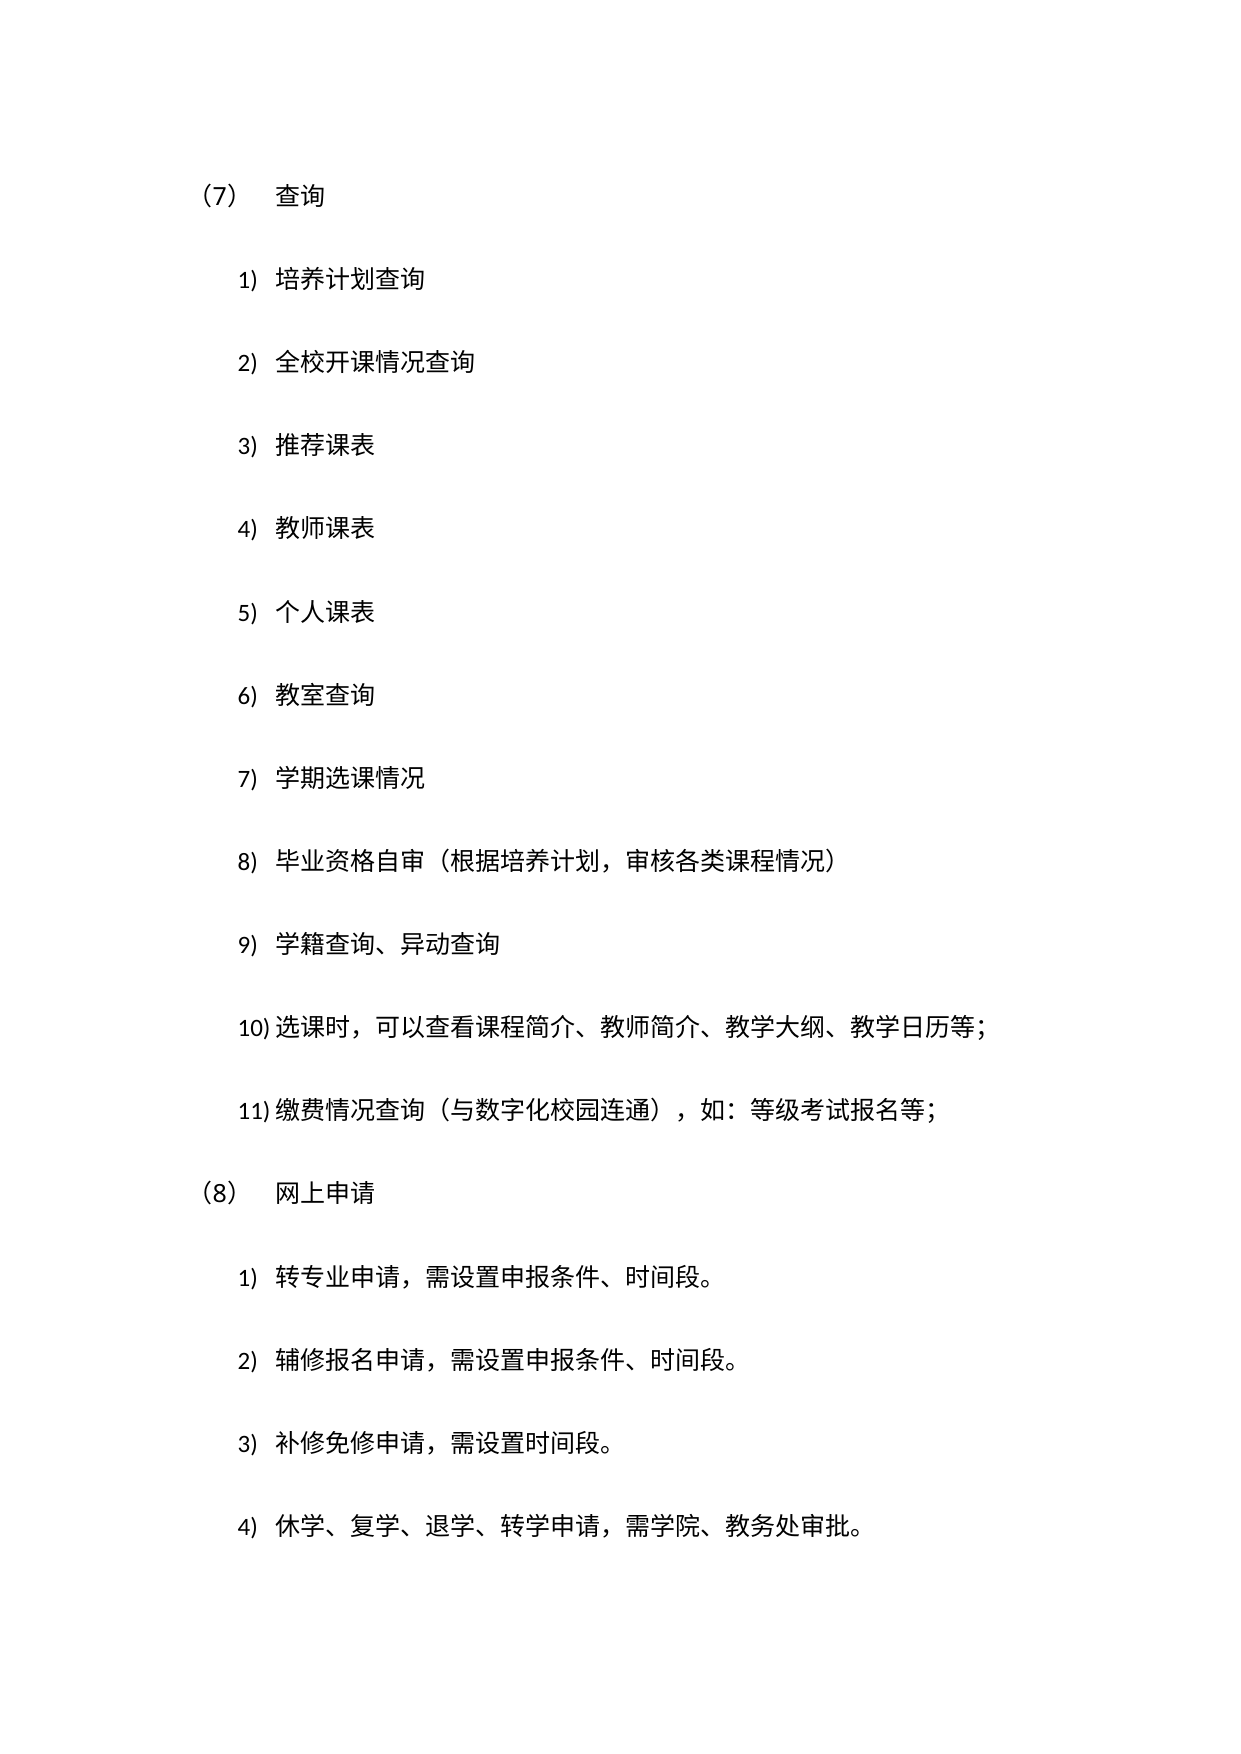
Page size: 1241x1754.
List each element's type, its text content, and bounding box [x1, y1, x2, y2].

list 网上申请 [187, 1159, 1053, 1224]
text 7) 学期选课情况 [187, 744, 1053, 809]
text 2) 辅修报名申请，需设置申报条件、时间段。 [187, 1326, 1053, 1391]
text 1) 转专业申请，需设置申报条件、时间段。 [187, 1243, 1053, 1308]
text 11) 缴费情况查询（与数字化校园连通），如：等级考试报名等； [187, 1076, 1053, 1141]
text 3) 补修免修申请，需设置时间段。 [187, 1409, 1053, 1474]
text 8) 毕业资格自审（根据培养计划，审核各类课程情况） [187, 827, 1053, 892]
text 5) 个人课表 [187, 578, 1053, 643]
text 10) 选课时，可以查看课程简介、教师简介、教学大纲、教学日历等； [187, 993, 1053, 1058]
text 4) 教师课表 [187, 494, 1053, 559]
list 查询 [187, 162, 1053, 227]
text 2) 全校开课情况查询 [187, 328, 1053, 393]
text 4) 休学、复学、退学、转学申请，需学院、教务处审批。 [187, 1492, 1053, 1557]
text 1) 培养计划查询 [187, 245, 1053, 310]
text 3) 推荐课表 [187, 411, 1053, 476]
text 6) 教室查询 [187, 661, 1053, 726]
text 9) 学籍查询、异动查询 [187, 910, 1053, 975]
